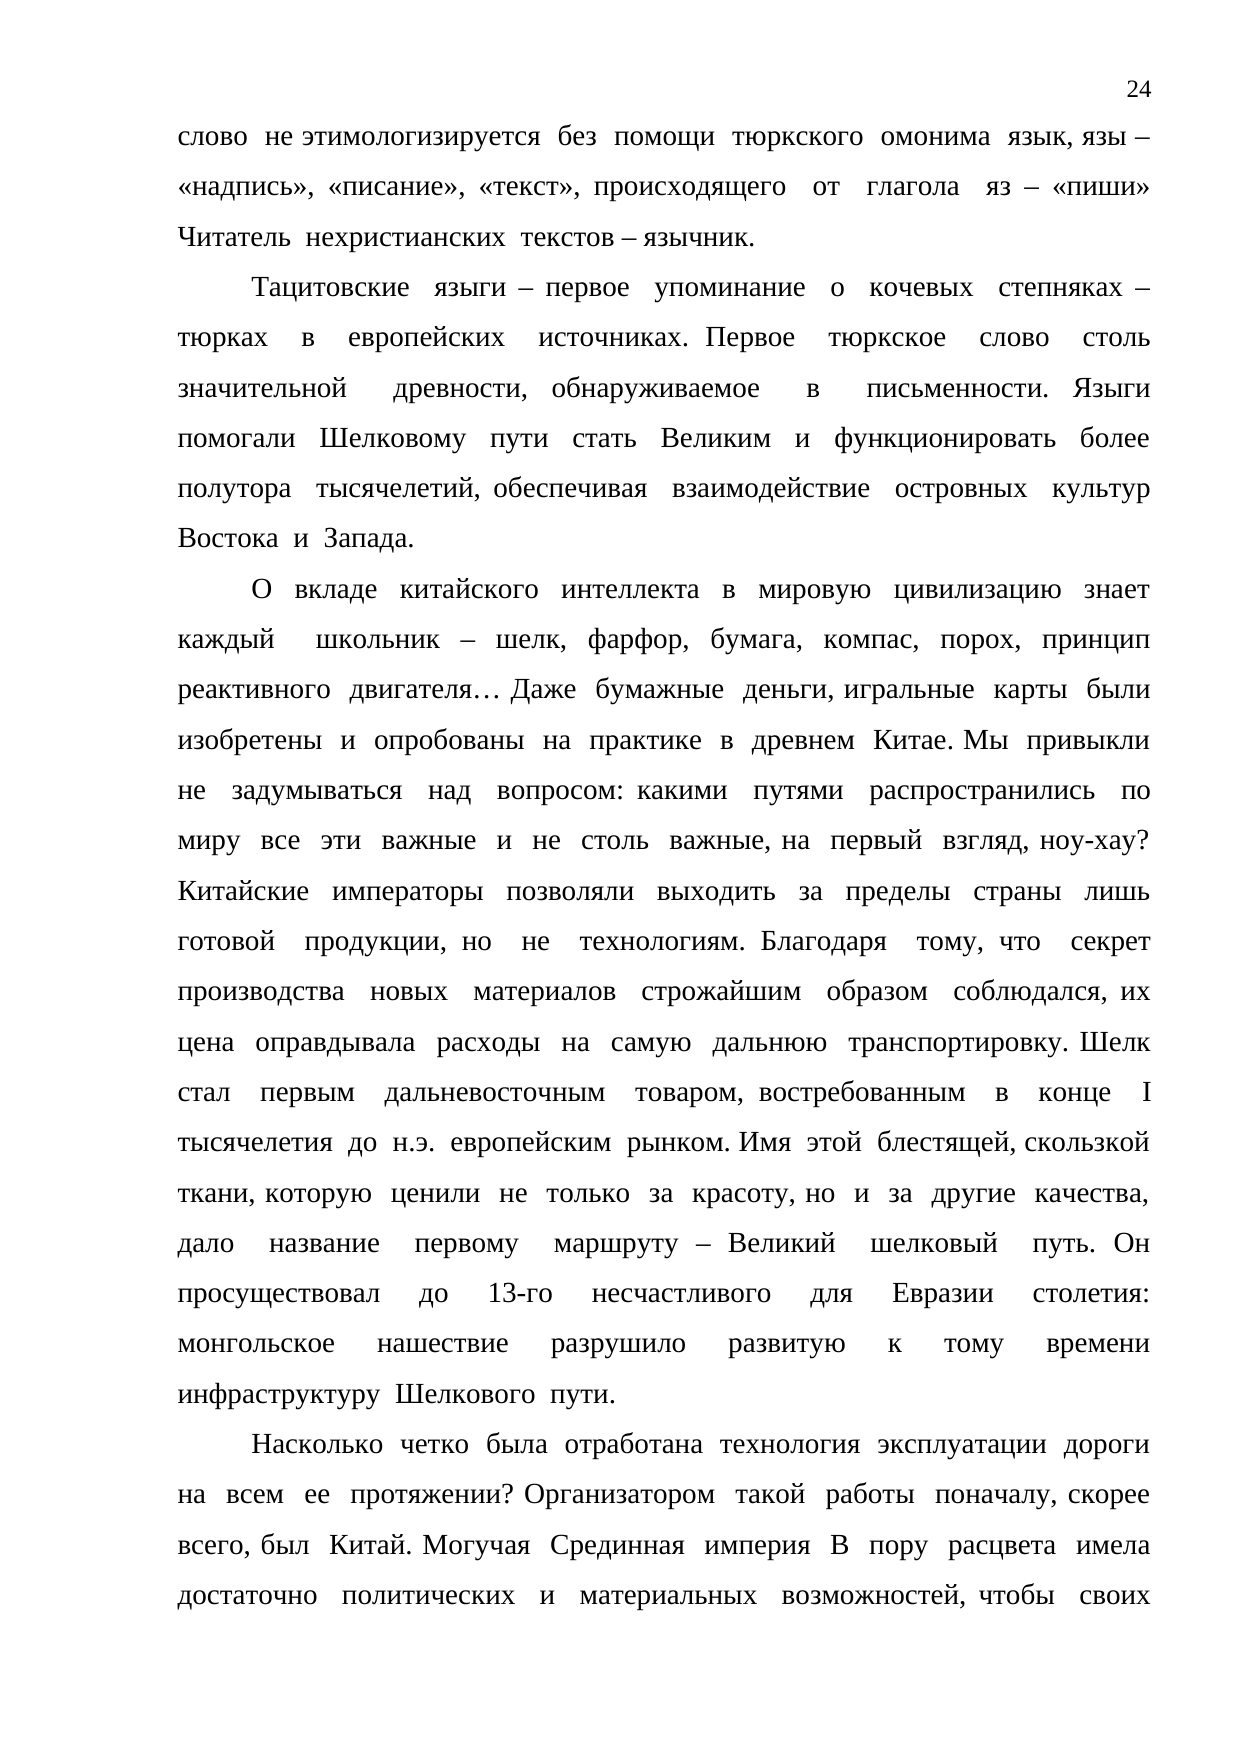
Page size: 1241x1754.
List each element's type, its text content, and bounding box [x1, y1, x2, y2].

text О вкладе китайского интеллекта в мировую цивилизацию знает каждый школьник – шелк, фарфор, бумага, компас, порох, принцип реактивного двигателя… Даже бумажные деньги, игральные карты были изобретены и опробованы на практике в древнем Китае. Мы привыкли не задумываться над вопросом: какими путями распространились по миру все эти важные и не столь важные, на первый взгляд, ноу-хау? Китайские императоры позволяли выходить за пределы страны лишь готовой продукции, но не технологиям. Благодаря тому, что секрет производства новых материалов строжайшим образом соблюдался, их цена оправдывала расходы на самую дальнюю транспортировку. Шелк стал первым дальневосточным товаром, востребованным в конце I тысячелетия до н.э. европейским рынком. Имя этой блестящей, скользкой ткани, которую ценили не только за красоту, но и за другие качества, дало название первому маршруту – Великий шелковый путь. Он просуществовал до 13-го несчастливого для Евразии столетия: монгольское нашествие разрушило развитую к тому времени инфраструктуру Шелкового пути. [177, 571, 1152, 1409]
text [177, 118, 1152, 252]
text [177, 1426, 1152, 1611]
text Тацитовские языги – первое упоминание о кочевых степняках – тюрках в европейских источниках. Первое тюркское слово столь значительной древности, обнаруживаемое в письменности. Языги помогали Шелковому пути стать Великим и функционировать более полутора тысячелетий, обеспечивая взаимодействие островных культур Востока и Запада. [177, 269, 1152, 554]
